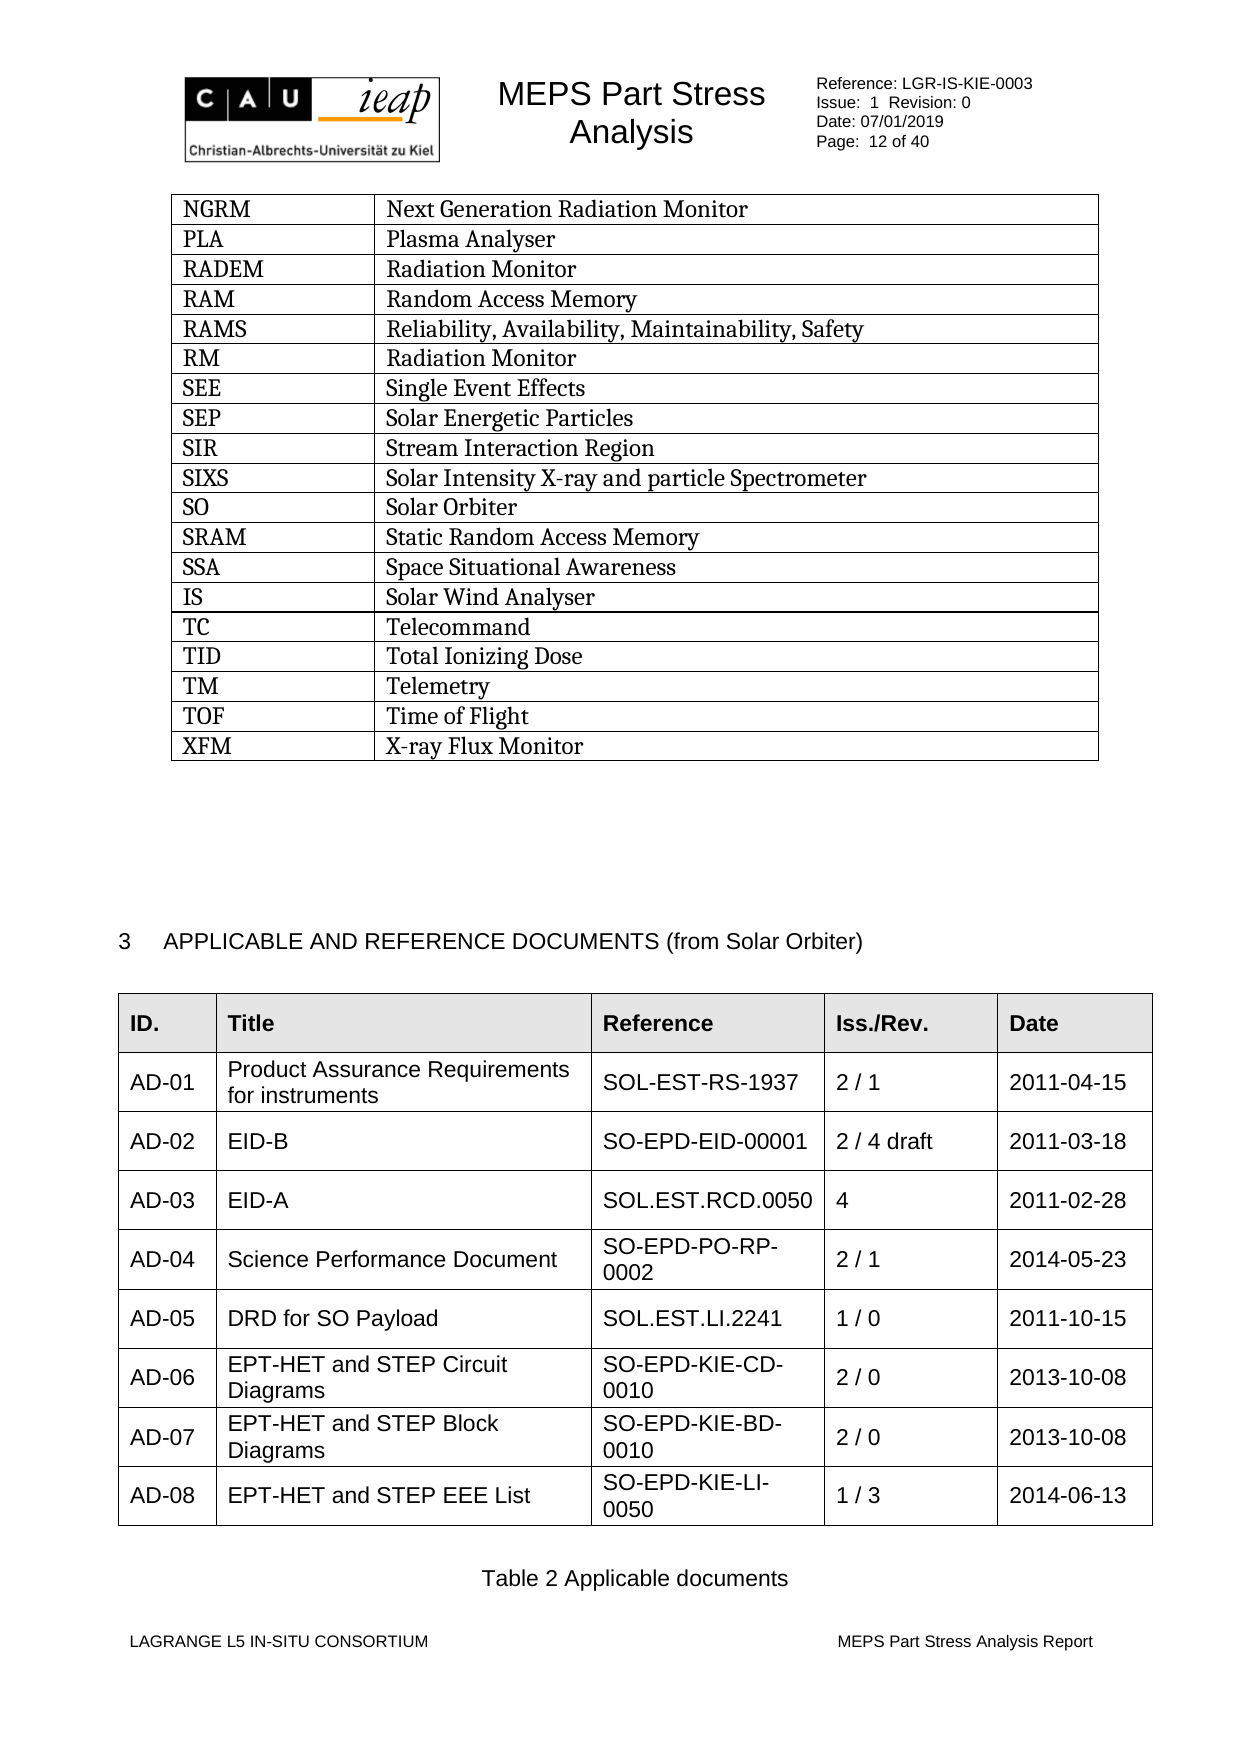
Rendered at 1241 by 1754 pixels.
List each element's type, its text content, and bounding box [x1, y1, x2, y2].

table_cell 2011-03-18 [998, 1112, 1152, 1170]
table_cell EPT-HET and STEP EEE List [217, 1467, 591, 1525]
table_cell RM [172, 344, 374, 373]
table_cell AD-01 [119, 1053, 216, 1111]
table_cell 2014-05-23 [998, 1230, 1152, 1288]
table_cell Science Performance Document [217, 1230, 591, 1288]
table_cell 2 / 1 [825, 1053, 997, 1111]
table_cell Radiation Monitor [375, 255, 1098, 284]
table_cell EID-B [217, 1112, 591, 1170]
table_cell XFM [172, 732, 374, 760]
table_cell SRAM [172, 523, 374, 552]
table_cell SO-EPD-KIE-CD-0010 [592, 1349, 824, 1407]
table_cell 2 / 1 [825, 1230, 997, 1288]
table_cell Random Access Memory [375, 285, 1098, 313]
table_cell Radiation Monitor [375, 344, 1098, 373]
table_cell Space Situational Awareness [375, 553, 1098, 582]
table_cell NGRM [172, 195, 374, 224]
table_cell AD-03 [119, 1171, 216, 1229]
table_cell 2011-04-15 [998, 1053, 1152, 1111]
table_cell Next Generation Radiation Monitor [375, 195, 1098, 224]
table_cell PLA [172, 225, 374, 254]
table_cell AD-08 [119, 1467, 216, 1525]
table_cell X-ray Flux Monitor [375, 732, 1098, 760]
table_cell 2014-06-13 [998, 1467, 1152, 1525]
table_cell IS [172, 583, 374, 611]
picture [181, 73, 443, 166]
text APPLICABLE AND REFERENCE DOCUMENTS (from Solar Orbiter) [118, 928, 1152, 954]
table_cell Solar Intensity X-ray and particle Spectrometer [375, 464, 1098, 492]
table_cell TM [172, 672, 374, 701]
table_header Iss./Rev. [825, 994, 997, 1052]
table_cell SIXS [172, 464, 374, 492]
table_cell SO-EPD-KIE-BD-0010 [592, 1408, 824, 1466]
table_cell AD-02 [119, 1112, 216, 1170]
table_cell SEE [172, 374, 374, 403]
table_cell SOL.EST.LI.2241 [592, 1290, 824, 1347]
table_cell Single Event Effects [375, 374, 1098, 403]
table_cell Solar Energetic Particles [375, 404, 1098, 433]
table_cell SIR [172, 434, 374, 462]
table_cell Total Ionizing Dose [375, 642, 1098, 671]
table_cell RAM [172, 285, 374, 313]
table_cell TID [172, 642, 374, 671]
table_cell 1 / 3 [825, 1467, 997, 1525]
table_cell Product Assurance Requirements for instruments [217, 1053, 591, 1111]
table_header Date [998, 994, 1152, 1052]
table_cell SEP [172, 404, 374, 433]
table_cell Telemetry [375, 672, 1098, 701]
table_cell AD-06 [119, 1349, 216, 1407]
table_cell SO-EPD-KIE-LI-0050 [592, 1467, 824, 1525]
table_cell 2 / 0 [825, 1349, 997, 1407]
table_header ID. [119, 994, 216, 1052]
text Table 2 Applicable documents [118, 1564, 1152, 1591]
table_header Reference [592, 994, 824, 1052]
table_cell SOL.EST.RCD.0050 [592, 1171, 824, 1229]
table_cell TOF [172, 702, 374, 731]
table_cell Solar Orbiter [375, 493, 1098, 522]
table_cell AD-04 [119, 1230, 216, 1288]
table_cell 2013-10-08 [998, 1349, 1152, 1407]
table_cell EPT-HET and STEP Block Diagrams [217, 1408, 591, 1466]
table_cell SO-EPD-EID-00001 [592, 1112, 824, 1170]
table_cell Solar Wind Analyser [375, 583, 1098, 611]
table_cell Time of Flight [375, 702, 1098, 731]
table_header Title [217, 994, 591, 1052]
table_cell SSA [172, 553, 374, 582]
table_cell 2011-02-28 [998, 1171, 1152, 1229]
table_cell AD-07 [119, 1408, 216, 1466]
table_cell SO-EPD-PO-RP-0002 [592, 1230, 824, 1288]
table_cell 2 / 4 draft [825, 1112, 997, 1170]
table_cell 2 / 0 [825, 1408, 997, 1466]
table_cell Reliability, Availability, Maintainability, Safety [375, 315, 1098, 343]
table_cell 4 [825, 1171, 997, 1229]
table_cell AD-05 [119, 1290, 216, 1347]
table_cell SO [172, 493, 374, 522]
table_cell Static Random Access Memory [375, 523, 1098, 552]
table_cell Plasma Analyser [375, 225, 1098, 254]
table_cell 2013-10-08 [998, 1408, 1152, 1466]
table_cell RADEM [172, 255, 374, 284]
table_cell DRD for SO Payload [217, 1290, 591, 1347]
table_cell EPT-HET and STEP Circuit Diagrams [217, 1349, 591, 1407]
table_cell 1 / 0 [825, 1290, 997, 1347]
table_cell SOL-EST-RS-1937 [592, 1053, 824, 1111]
table_cell Stream Interaction Region [375, 434, 1098, 462]
table_cell Telecommand [375, 613, 1098, 641]
table_cell RAMS [172, 315, 374, 343]
table_cell EID-A [217, 1171, 591, 1229]
table_cell 2011-10-15 [998, 1290, 1152, 1347]
table_cell TC [172, 613, 374, 641]
